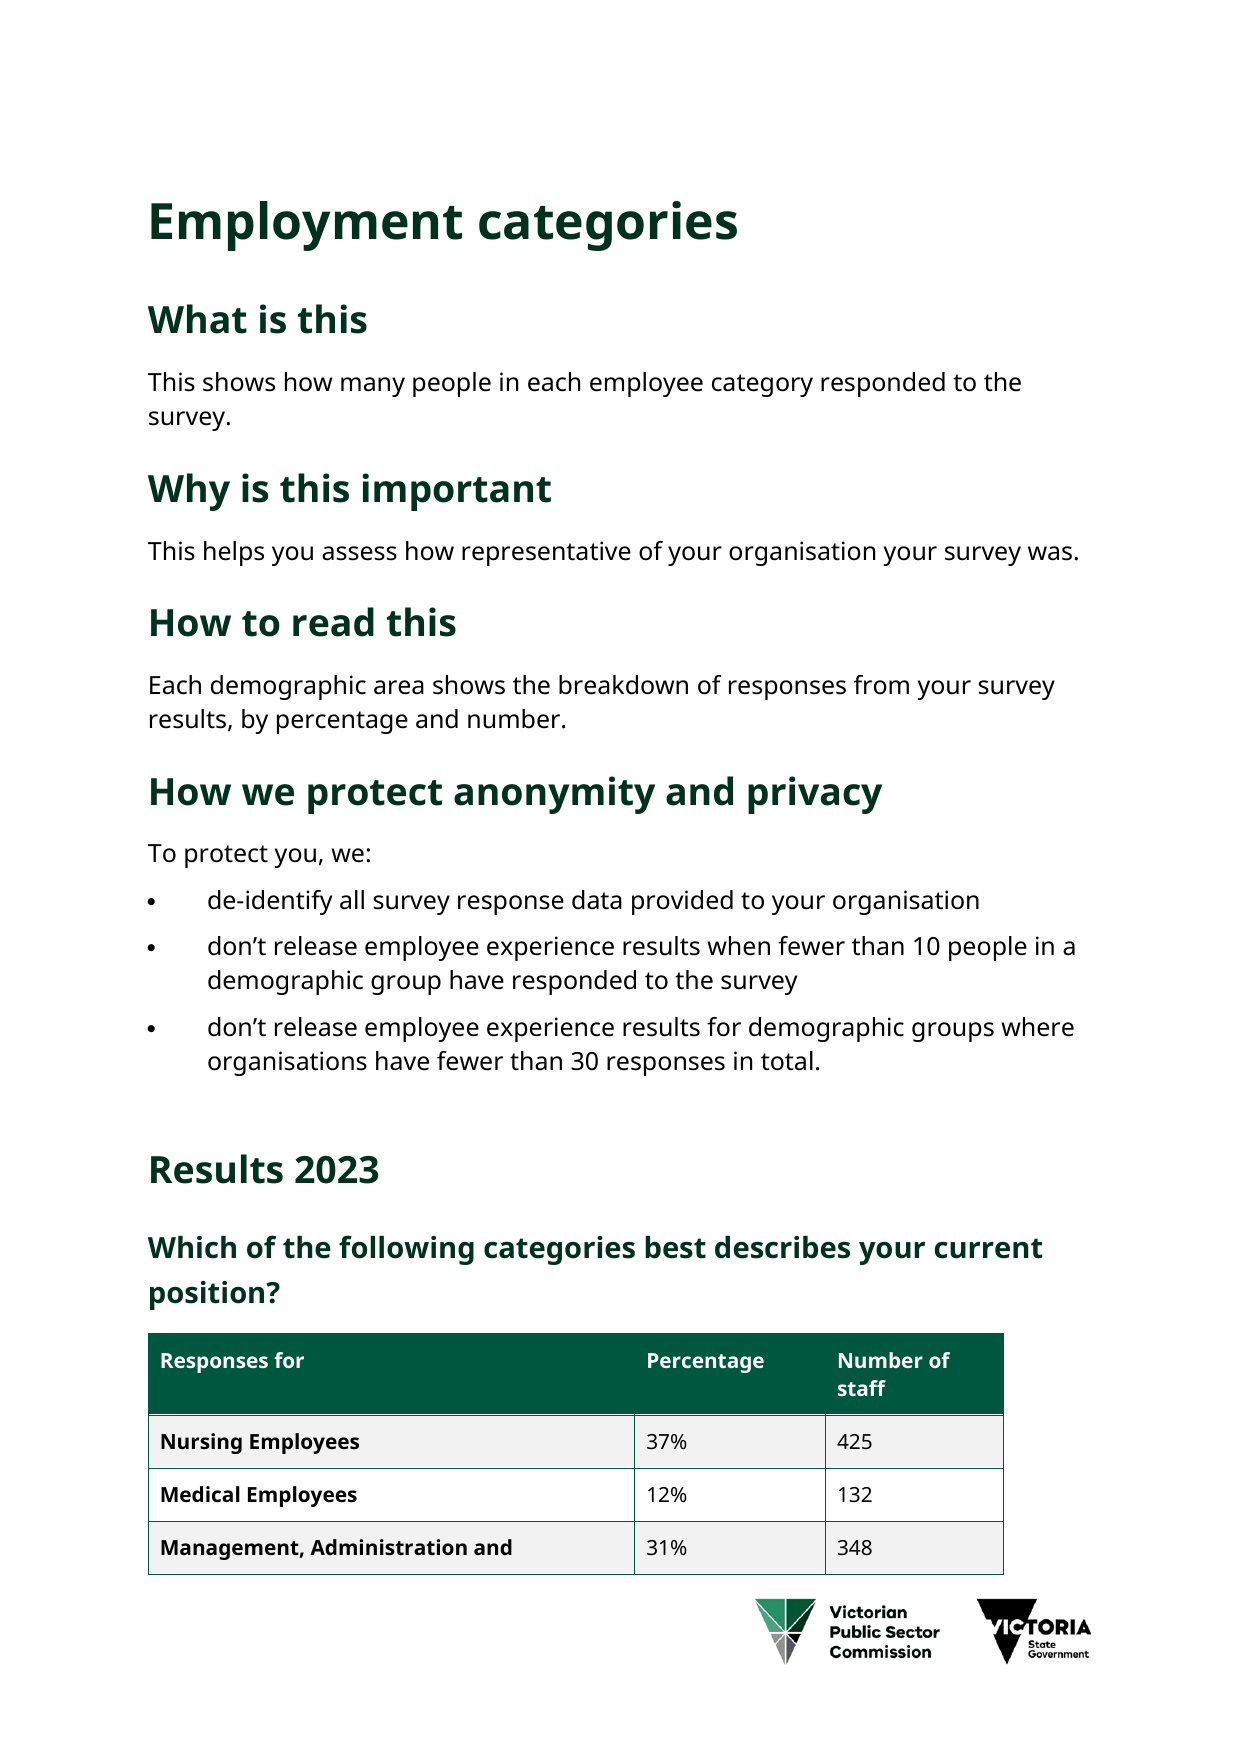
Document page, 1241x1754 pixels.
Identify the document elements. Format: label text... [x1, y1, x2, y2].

picture [754, 1598, 1093, 1666]
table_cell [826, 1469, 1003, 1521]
text This helps you assess how representative of your organisation your survey was. [148, 533, 1092, 567]
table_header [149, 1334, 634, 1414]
text To protect you, we: [148, 836, 1092, 870]
subtitle Why is this important [148, 462, 1092, 513]
subtitle What is this [148, 294, 1092, 345]
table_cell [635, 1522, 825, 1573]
subtitle Results 2023 [148, 1143, 1092, 1194]
subtitle How to read this [148, 596, 1092, 647]
list don’t release employee experience results when fewer than 10 people in a demographic group have responded to the survey [148, 929, 1092, 997]
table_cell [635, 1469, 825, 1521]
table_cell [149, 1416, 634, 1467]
text Each demographic area shows the breakdown of responses from your survey results, by percentage and number. [148, 668, 1092, 736]
subtitle Employment categories [148, 186, 1092, 254]
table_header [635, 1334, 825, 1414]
subtitle Which of the following categories best describes your current position? [148, 1227, 1092, 1312]
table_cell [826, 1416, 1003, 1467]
subtitle How we protect anonymity and privacy [148, 765, 1092, 816]
list don’t release employee experience results for demographic groups where organisations have fewer than 30 responses in total. [148, 1009, 1092, 1078]
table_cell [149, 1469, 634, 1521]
text This shows how many people in each employee category responded to the survey. [148, 365, 1092, 433]
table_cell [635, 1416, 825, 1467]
list de-identify all survey response data provided to your organisation [148, 882, 1092, 917]
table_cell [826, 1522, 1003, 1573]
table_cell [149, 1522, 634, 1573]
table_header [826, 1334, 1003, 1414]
